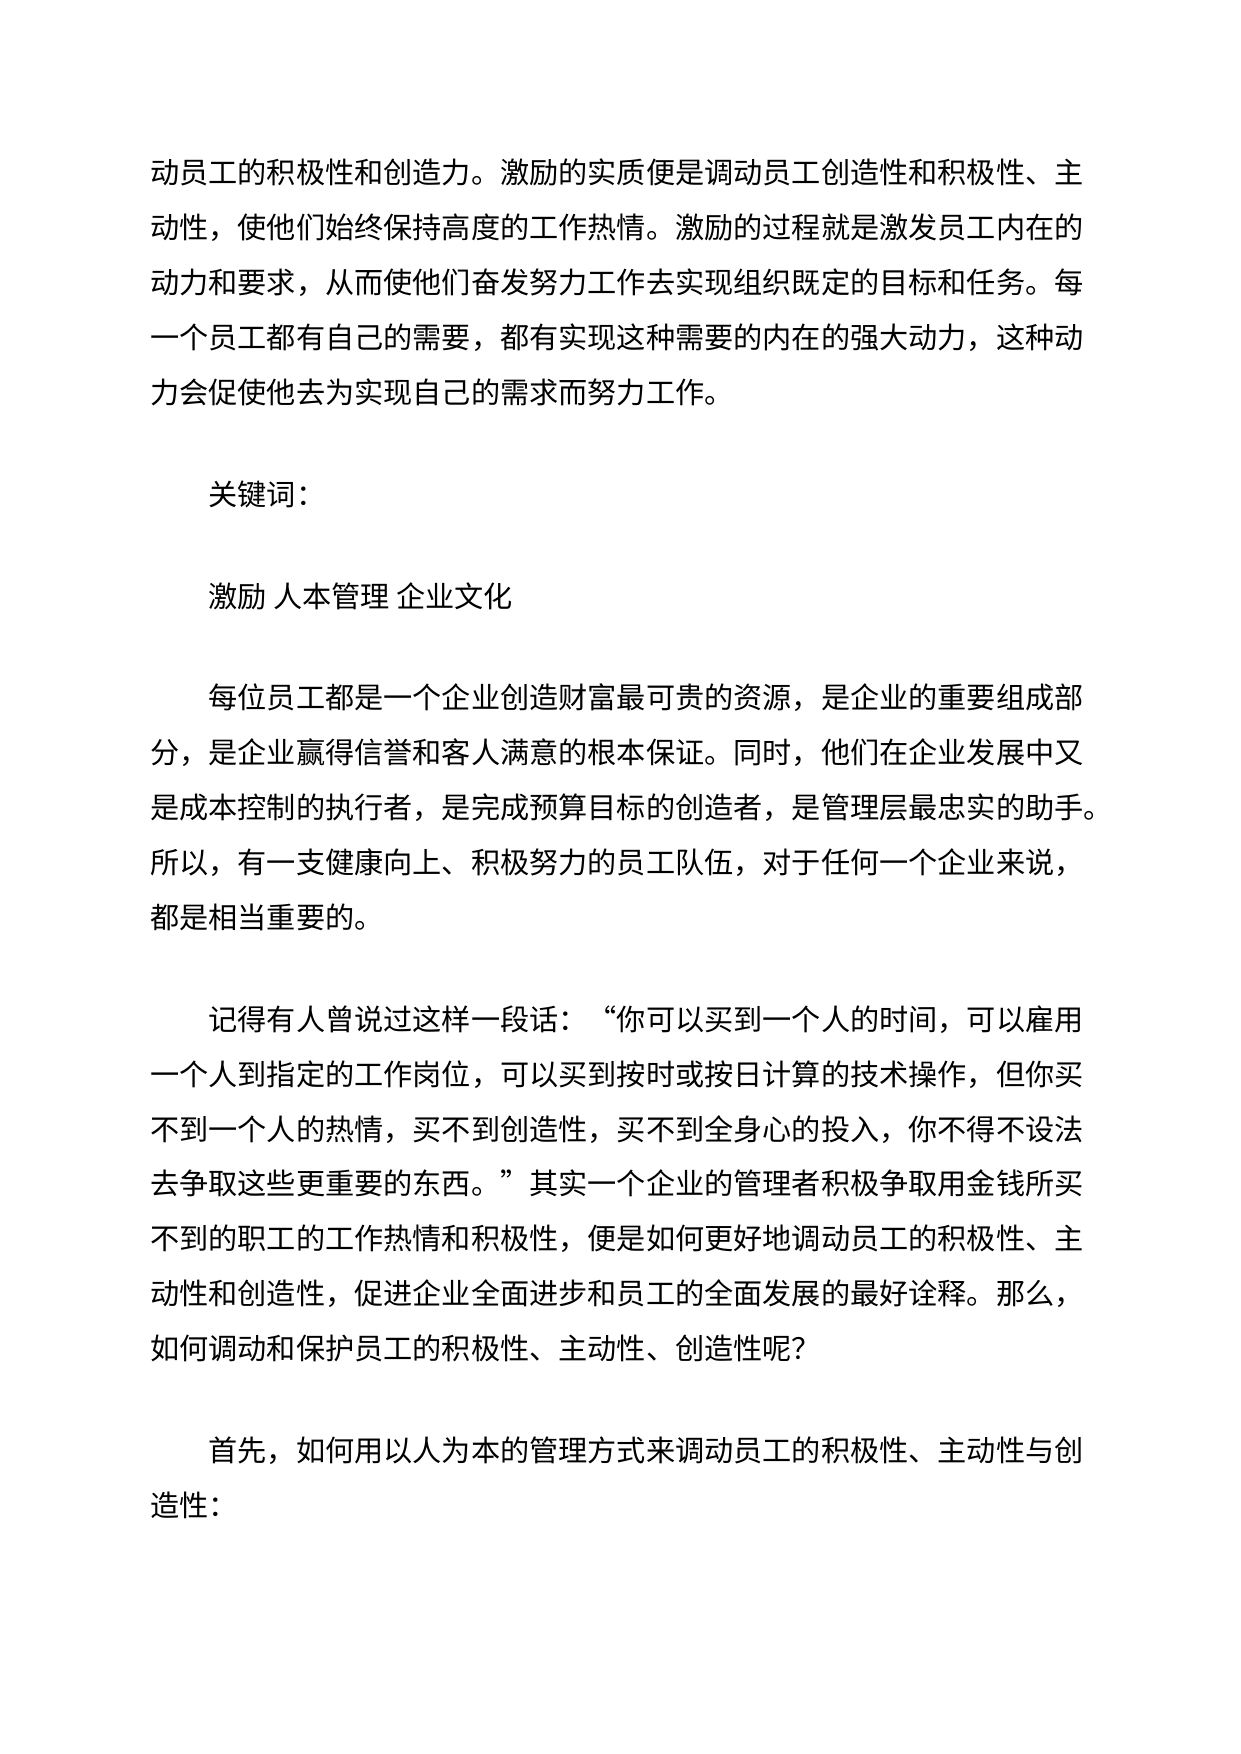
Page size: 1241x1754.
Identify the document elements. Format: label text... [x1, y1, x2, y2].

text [150, 150, 1090, 412]
text 首先，如何用以人为本的管理方式来调动员工的积极性、主动性与创造性： [150, 1427, 1090, 1524]
text 记得有人曾说过这样一段话：“你可以买到一个人的时间，可以雇用一个人到指定的工作岗位，可以买到按时或按日计算的技术操作，但你买不到一个人的热情，买不到创造性，买不到全身心的投入，你不得不设法去争取这些更重要的东西。”其实一个企业的管理者积极争取用金钱所买不到的职工的工作热情和积极性，便是如何更好地调动员工的积极性、主动性和创造性，促进企业全面进步和员工的全面发展的最好诠释。那么，如何调动和保护员工的积极性、主动性、创造性呢？ [150, 996, 1090, 1368]
text 激励 人本管理 企业文化 [150, 573, 1090, 615]
text 关键词： [150, 471, 1090, 514]
text 每位员工都是一个企业创造财富最可贵的资源，是企业的重要组成部分，是企业赢得信誉和客人满意的根本保证。同时，他们在企业发展中又是成本控制的执行者，是完成预算目标的创造者，是管理层最忠实的助手。所以，有一支健康向上、积极努力的员工队伍，对于任何一个企业来说，都是相当重要的。 [150, 675, 1090, 937]
